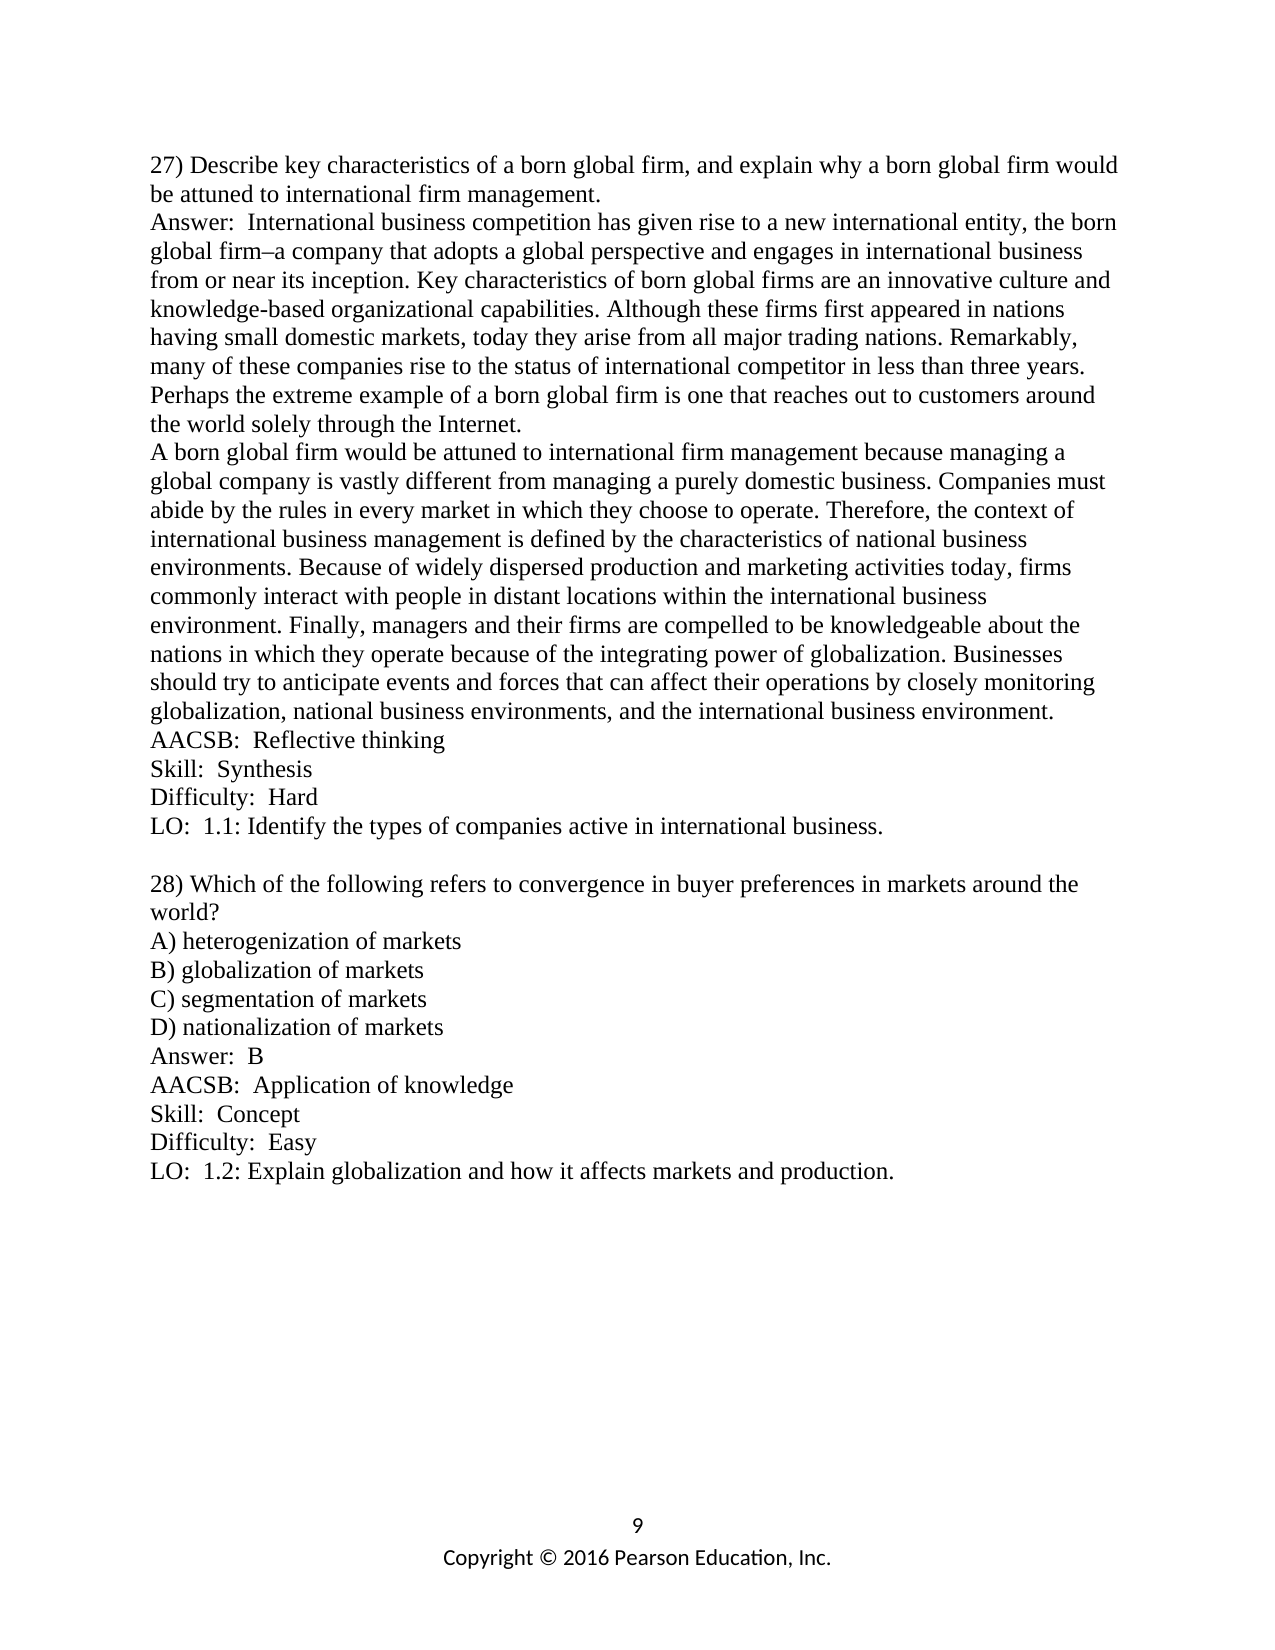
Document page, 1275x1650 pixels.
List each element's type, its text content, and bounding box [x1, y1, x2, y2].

text Answer: B [150, 1041, 1125, 1070]
text AACSB: Reflective thinking [150, 725, 1125, 754]
text A) heterogenization of markets [150, 926, 1125, 955]
text Difficulty: Hard [150, 782, 1125, 811]
text Answer: International business competition has given rise to a new international entity, the born global firm–a company that adopts a global perspective and engages in international business from or near its inception. Key characteristics of born global firms are an innovative culture and knowledge-based organizational capabilities. Although these firms first appeared in nations having small domestic markets, today they arise from all major trading nations. Remarkably, many of these companies rise to the status of international competitor in less than three years. Perhaps the extreme example of a born global firm is one that reaches out to customers around the world solely through the Internet. [150, 207, 1125, 437]
text B) globalization of markets [150, 955, 1125, 984]
text A born global firm would be attuned to international firm management because managing a global company is vastly different from managing a purely domestic business. Companies must abide by the rules in every market in which they choose to operate. Therefore, the context of international business management is defined by the characteristics of national business environments. Because of widely dispersed production and marketing activities today, firms commonly interact with people in distant locations within the international business environment. Finally, managers and their firms are compelled to be knowledgeable about the nations in which they operate because of the integrating power of globalization. Businesses should try to anticipate events and forces that can affect their operations by closely monitoring globalization, national business environments, and the international business environment. [150, 437, 1125, 725]
text LO: 1.1: Identify the types of companies active in international business. [150, 811, 1125, 840]
text D) nationalization of markets [150, 1012, 1125, 1041]
text Difficulty: Easy [150, 1127, 1125, 1156]
text 27) Describe key characteristics of a born global firm, and explain why a born global firm would be attuned to international firm management. [150, 150, 1125, 207]
text C) segmentation of markets [150, 984, 1125, 1012]
text 28) Which of the following refers to convergence in buyer preferences in markets around the world? [150, 869, 1125, 926]
text Skill: Synthesis [150, 754, 1125, 782]
text LO: 1.2: Explain globalization and how it affects markets and production. [150, 1156, 1125, 1185]
text AACSB: Application of knowledge [150, 1070, 1125, 1099]
text Skill: Concept [150, 1099, 1125, 1127]
